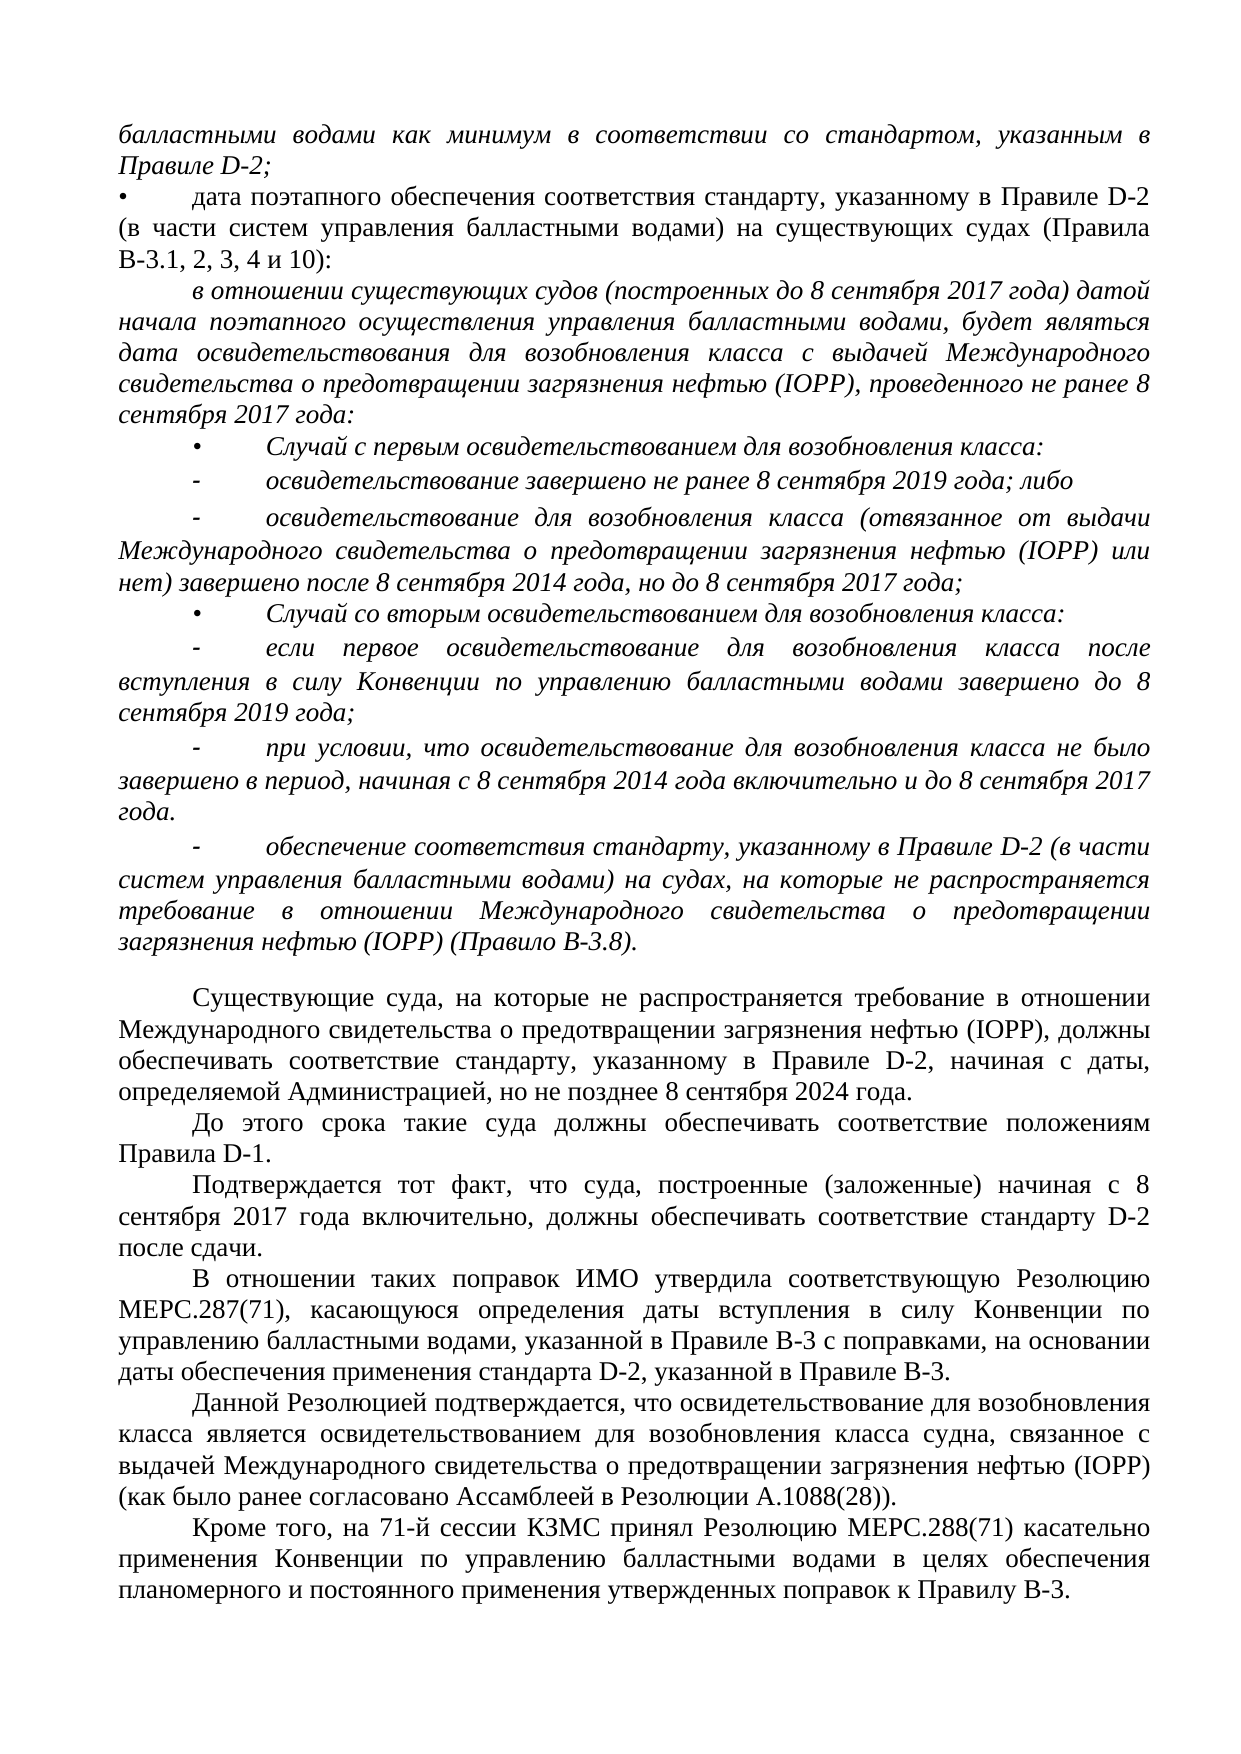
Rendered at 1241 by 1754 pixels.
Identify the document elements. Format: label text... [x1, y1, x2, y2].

list освидетельствование завершено не ранее 8 сентября 2019 года; либо [118, 461, 1152, 498]
text Подтверждается тот факт, что суда, построенные (заложенные) начиная с 8 сентября 2017 года включительно, должны обеспечивать соответствие стандарту D-2 после сдачи. [118, 1168, 1152, 1262]
text В отношении таких поправок ИМО утвердила соответствующую Резолюцию MEPC.287(71), касающуюся определения даты вступления в силу Конвенции по управлению балластными водами, указанной в Правиле B-3 с поправками, на основании даты обеспечения применения стандарта D-2, указанной в Правиле B-3. [118, 1262, 1152, 1386]
list при условии, что освидетельствование для возобновления класса не было завершено в период, начиная с 8 сентября 2014 года включительно и до 8 сентября 2017 года. [118, 727, 1152, 826]
list если первое освидетельствование для возобновления класса после вступления в силу Конвенции по управлению балластными водами завершено до 8 сентября 2019 года; [118, 628, 1152, 727]
list дата поэтапного обеспечения соответствия стандарту, указанному в Правиле D-2 (в части систем управления балластными водами) на существующих судах (Правила B-3.1, 2, 3, 4 и 10): [118, 180, 1152, 274]
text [118, 118, 1152, 180]
text До этого срока такие суда должны обеспечивать соответствие положениям Правила D-1. [118, 1106, 1152, 1168]
text Существующие суда, на которые не распространяется требование в отношении Международного свидетельства о предотвращении загрязнения нефтью (IOPP), должны обеспечивать соответствие стандарту, указанному в Правиле D-2, начиная с даты, определяемой Администрацией, но не позднее 8 сентября 2024 года. [118, 982, 1152, 1106]
list Случай со вторым освидетельствованием для возобновления класса: [118, 597, 1152, 628]
list обеспечение соответствия стандарту, указанному в Правиле D-2 (в части систем управления балластными водами) на судах, на которые не распространяется требование в отношении Международного свидетельства о предотвращении загрязнения нефтью (IOPP) (Правило B-3.8). [118, 826, 1152, 957]
list Случай с первым освидетельствованием для возобновления класса: [118, 429, 1152, 461]
list освидетельствование для возобновления класса (отвязанное от выдачи Международного свидетельства о предотвращении загрязнения нефтью (IOPP) или нет) завершено после 8 сентября 2014 года, но до 8 сентября 2017 года; [118, 498, 1152, 597]
text Кроме того, на 71-й сессии КЗМС принял Резолюцию MEPC.288(71) касательно применения Конвенции по управлению балластными водами в целях обеспечения планомерного и постоянного применения утвержденных поправок к Правилу B-3. [118, 1511, 1152, 1604]
text в отношении существующих судов (построенных до 8 сентября 2017 года) датой начала поэтапного осуществления управления балластными водами, будет являться дата освидетельствования для возобновления класса с выдачей Международного свидетельства о предотвращении загрязнения нефтью (IOPP), проведенного не ранее 8 сентября 2017 года: [118, 274, 1152, 429]
text Данной Резолюцией подтверждается, что освидетельствование для возобновления класса является освидетельствованием для возобновления класса судна, связанное с выдачей Международного свидетельства о предотвращении загрязнения нефтью (IOPP) (как было ранее согласовано Ассамблеей в Резолюции A.1088(28)). [118, 1386, 1152, 1511]
